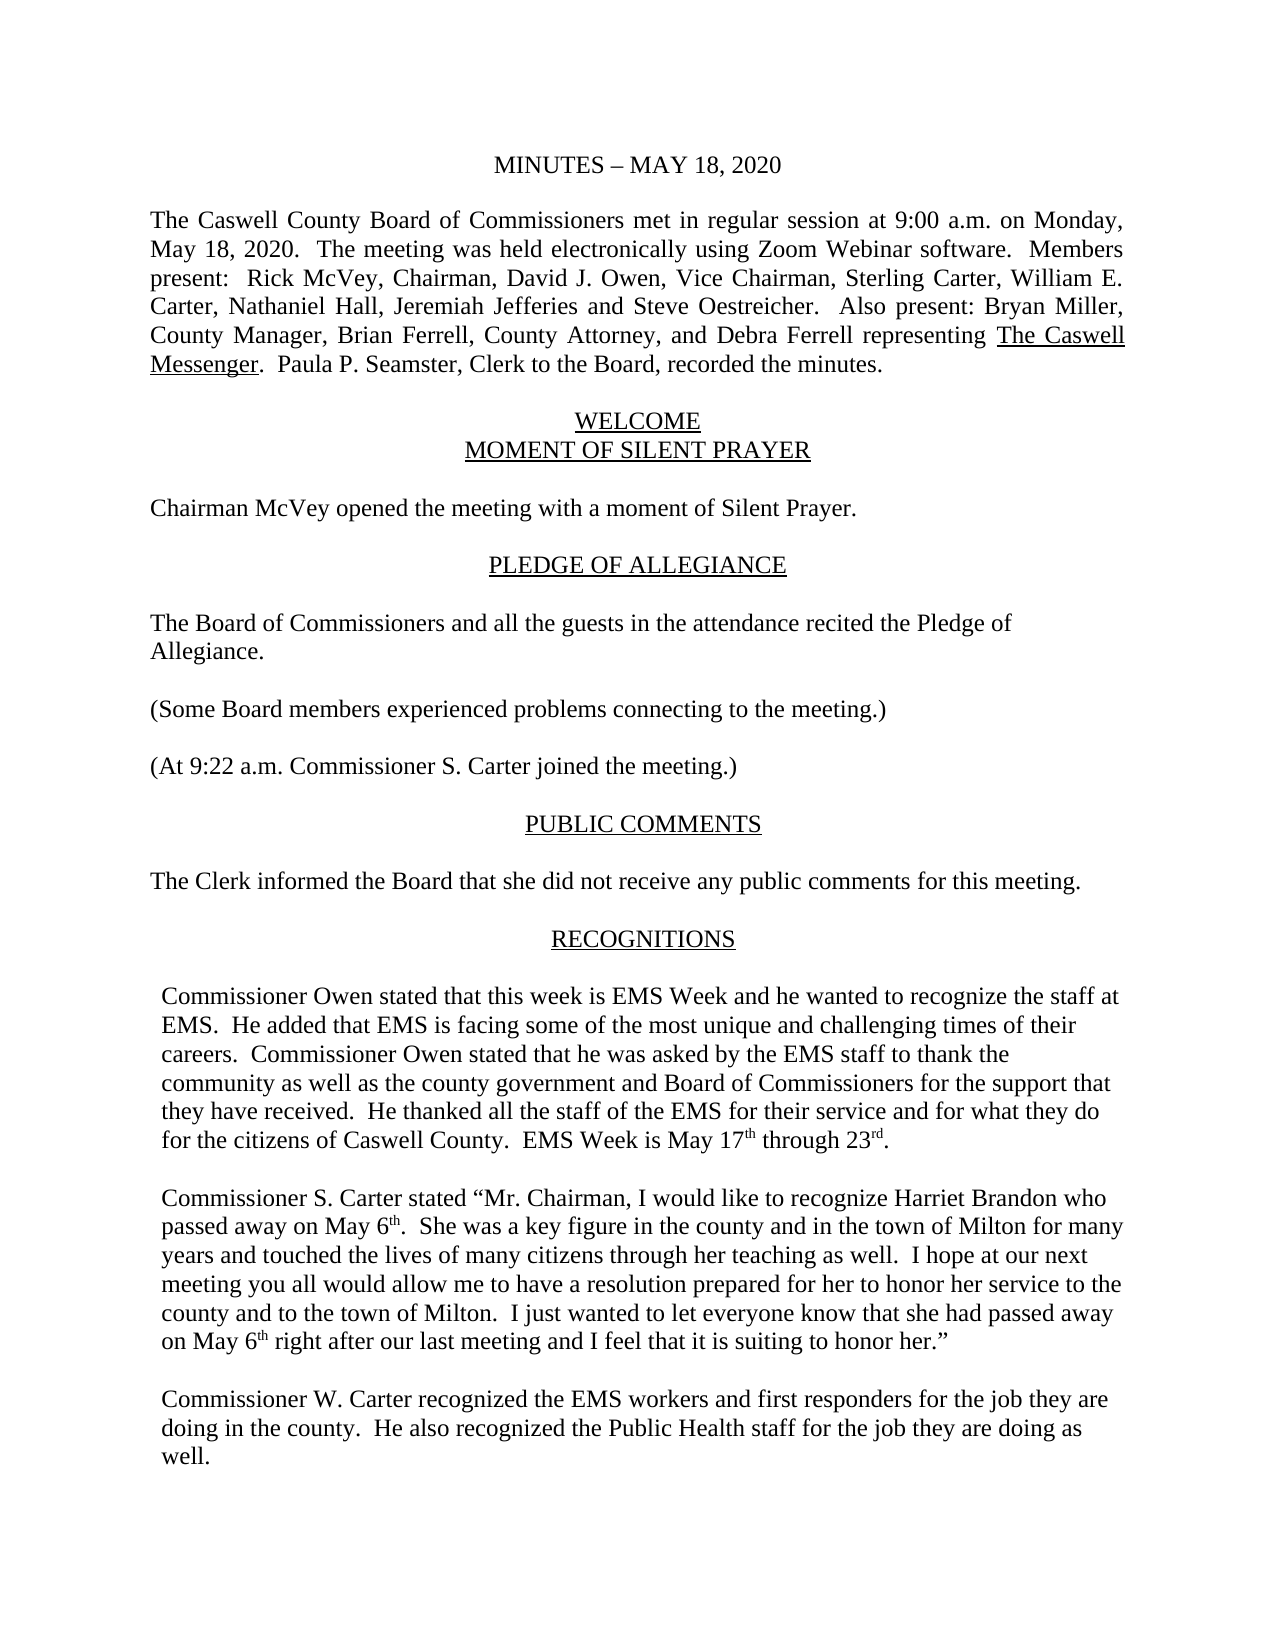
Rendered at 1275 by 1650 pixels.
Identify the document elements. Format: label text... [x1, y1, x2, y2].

text MOMENT OF SILENT PRAYER [150, 435, 1125, 464]
text PLEDGE OF ALLEGIANCE [150, 550, 1125, 579]
text The Board of Commissioners and all the guests in the attendance recited the Pledge of Allegiance. [150, 608, 1125, 665]
text Commissioner S. Carter stated “Mr. Chairman, I would like to recognize Harriet Brandon who passed away on May 6th. She was a key figure in the county and in the town of Milton for many years and touched the lives of many citizens through her teaching as well. I hope at our next meeting you all would allow me to have a resolution prepared for her to honor her service to the county and to the town of Milton. I just wanted to let everyone know that she had passed away on May 6th right after our last meeting and I feel that it is suiting to honor her.” [161, 1183, 1125, 1355]
text (Some Board members experienced problems connecting to the meeting.) [150, 694, 1125, 723]
text PUBLIC COMMENTS [161, 809, 1125, 838]
text Chairman McVey opened the meeting with a moment of Silent Prayer. [150, 493, 1125, 521]
text MINUTES – MAY 18, 2020 [150, 150, 1125, 179]
text Commissioner Owen stated that this week is EMS Week and he wanted to recognize the staff at EMS. He added that EMS is facing some of the most unique and challenging times of their careers. Commissioner Owen stated that he was asked by the EMS staff to thank the community as well as the county government and Board of Commissioners for the support that they have received. He thanked all the staff of the EMS for their service and for what they do for the citizens of Caswell County. EMS Week is May 17th through 23rd. [161, 981, 1125, 1154]
text RECOGNITIONS [161, 924, 1125, 953]
text Commissioner W. Carter recognized the EMS workers and first responders for the job they are doing in the county. He also recognized the Public Health staff for the job they are doing as well. [161, 1384, 1125, 1470]
text WELCOME [150, 406, 1125, 435]
text The Caswell County Board of Commissioners met in regular session at 9:00 a.m. on Monday, May 18, 2020. The meeting was held electronically using Zoom Webinar software. Members present: Rick McVey, Chairman, David J. Owen, Vice Chairman, Sterling Carter, William E. Carter, Nathaniel Hall, Jeremiah Jefferies and Steve Oestreicher. Also present: Bryan Miller, County Manager, Brian Ferrell, County Attorney, and Debra Ferrell representing The Caswell Messenger. Paula P. Seamster, Clerk to the Board, recorded the minutes. [150, 205, 1125, 378]
text The Clerk informed the Board that she did not receive any public comments for this meeting. [150, 866, 1125, 895]
text (At 9:22 a.m. Commissioner S. Carter joined the meeting.) [150, 751, 1125, 780]
